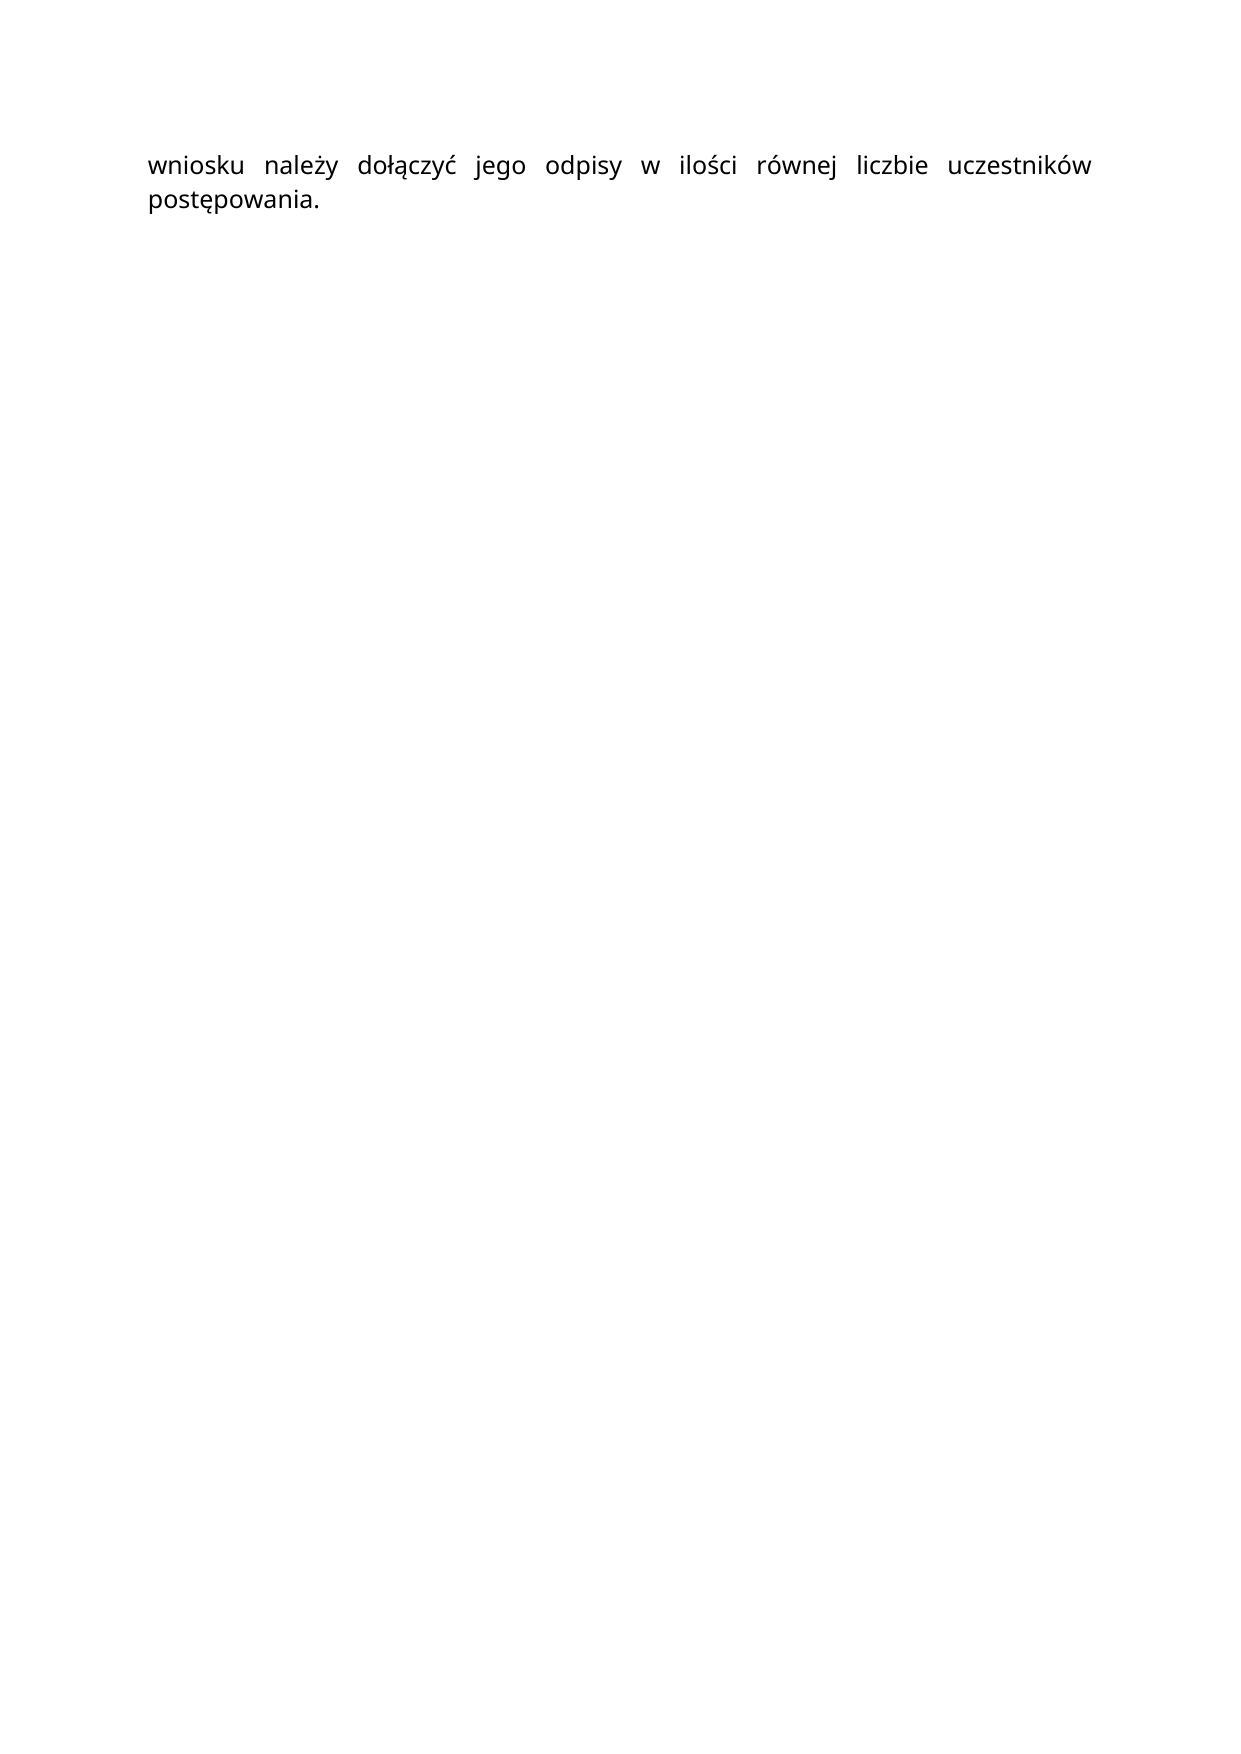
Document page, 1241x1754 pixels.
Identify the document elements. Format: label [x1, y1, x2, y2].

text [148, 148, 1093, 216]
